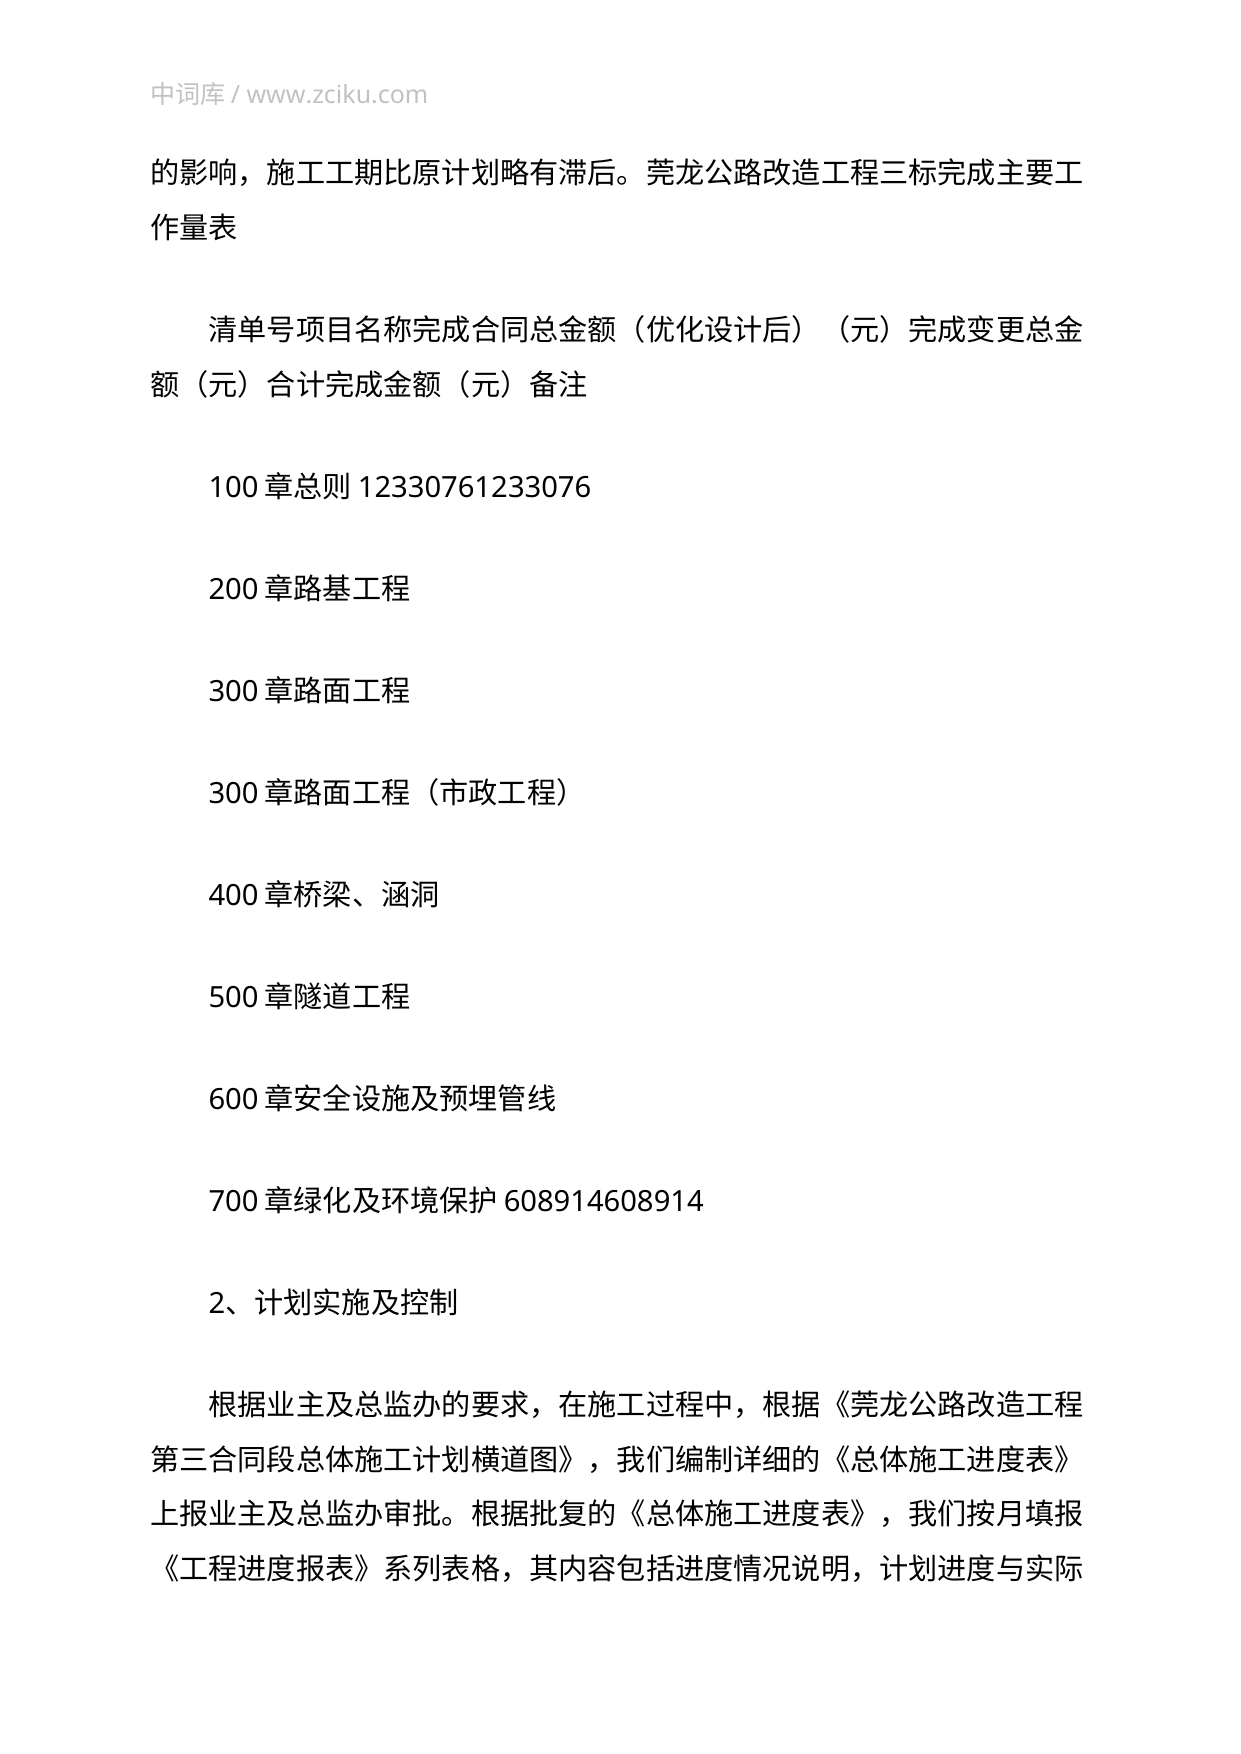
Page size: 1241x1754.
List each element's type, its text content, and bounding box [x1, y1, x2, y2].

text 清单号项目名称完成合同总金额（优化设计后）（元）完成变更总金额（元）合计完成金额（元）备注 [150, 307, 1090, 404]
text 2、计划实施及控制 [150, 1279, 1090, 1322]
text 700章绿化及环境保护608914608914 [150, 1177, 1090, 1219]
text 200章路基工程 [150, 565, 1090, 608]
text 300章路面工程（市政工程） [150, 769, 1090, 812]
text 100章总则12330761233076 [150, 463, 1090, 506]
text 300章路面工程 [150, 667, 1090, 710]
text 400章桥梁、涵洞 [150, 871, 1090, 914]
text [150, 150, 1090, 247]
text 500章隧道工程 [150, 973, 1090, 1016]
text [150, 1381, 1090, 1588]
text 600章安全设施及预埋管线 [150, 1075, 1090, 1118]
